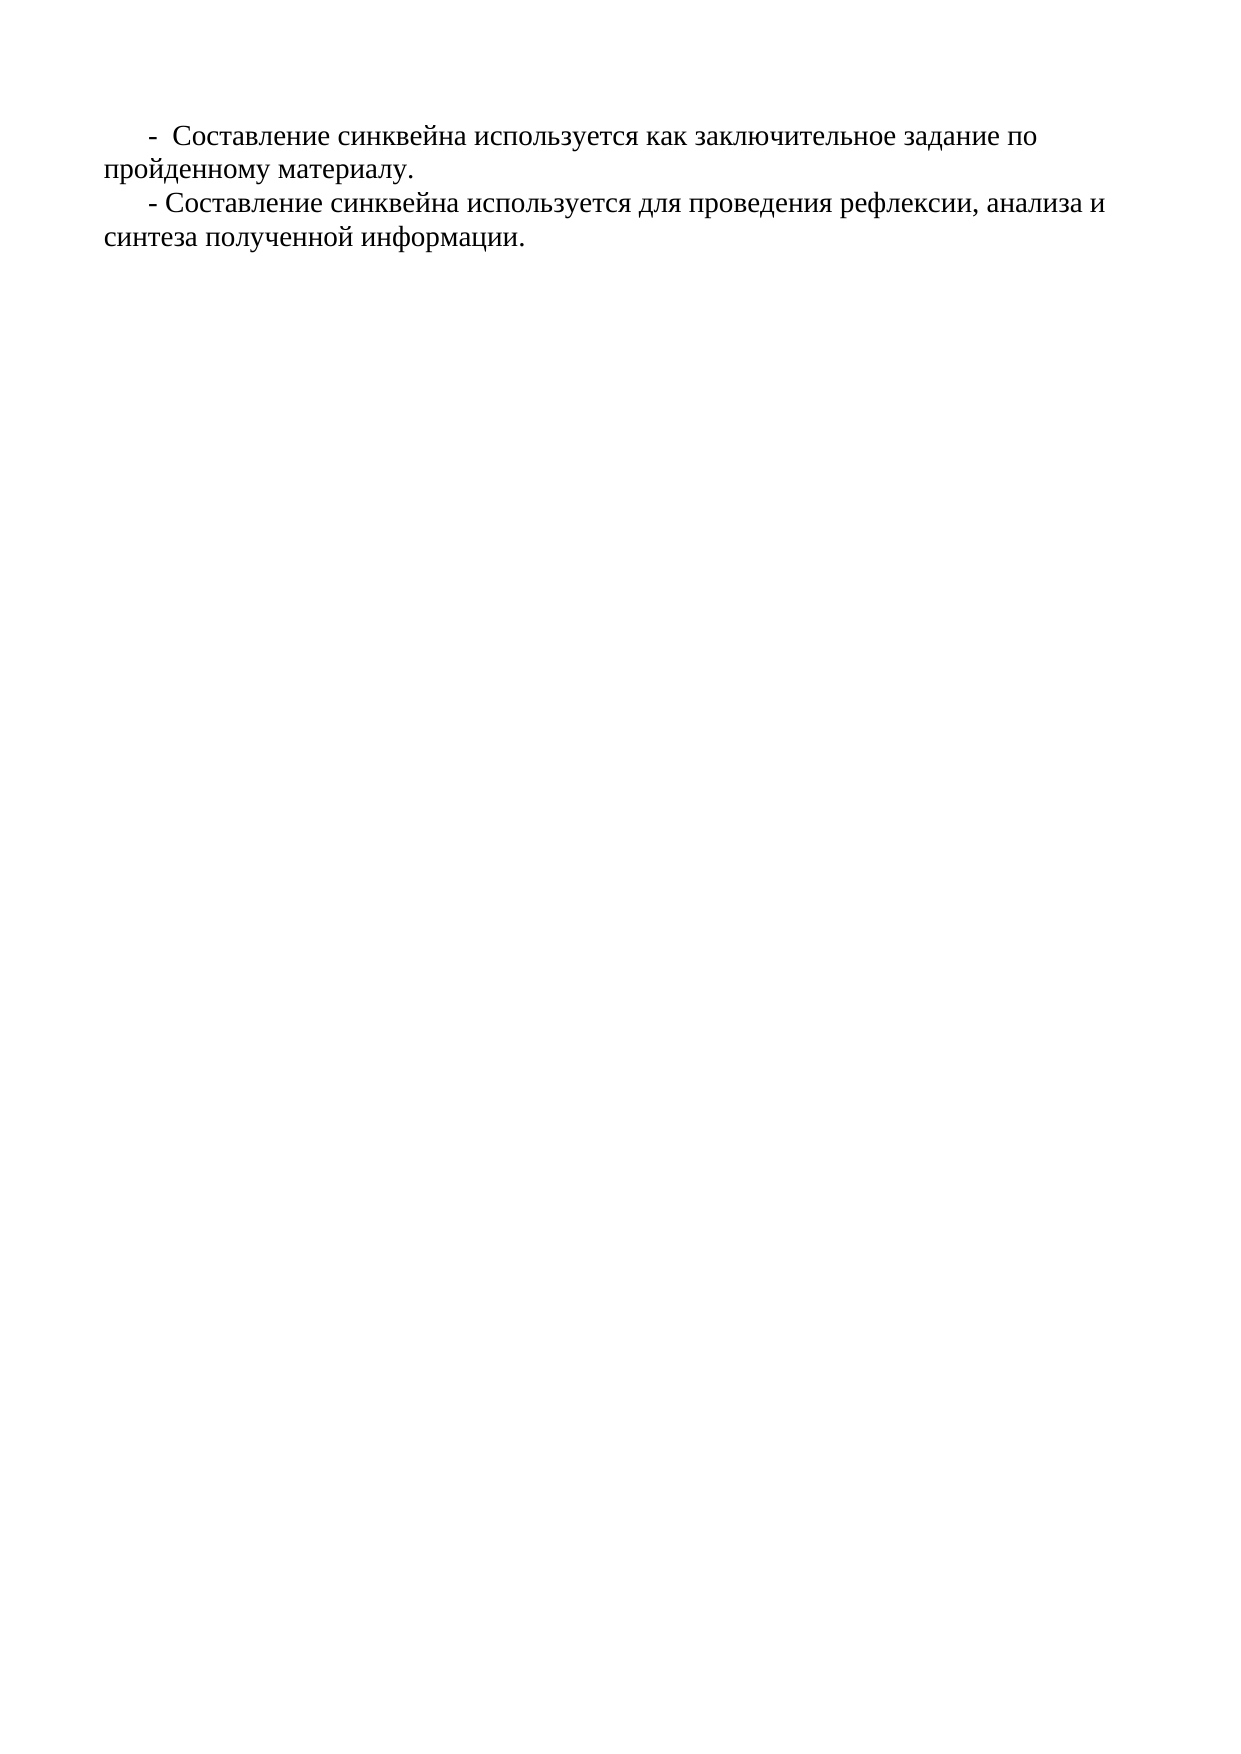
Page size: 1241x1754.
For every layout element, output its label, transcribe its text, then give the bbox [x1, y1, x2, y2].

text - Составление синквейна используется как заключительное задание по пройденному материалу. [103, 118, 1152, 185]
text - Составление синквейна используется для проведения рефлексии, анализа и синтеза полученной информации. [103, 185, 1152, 252]
